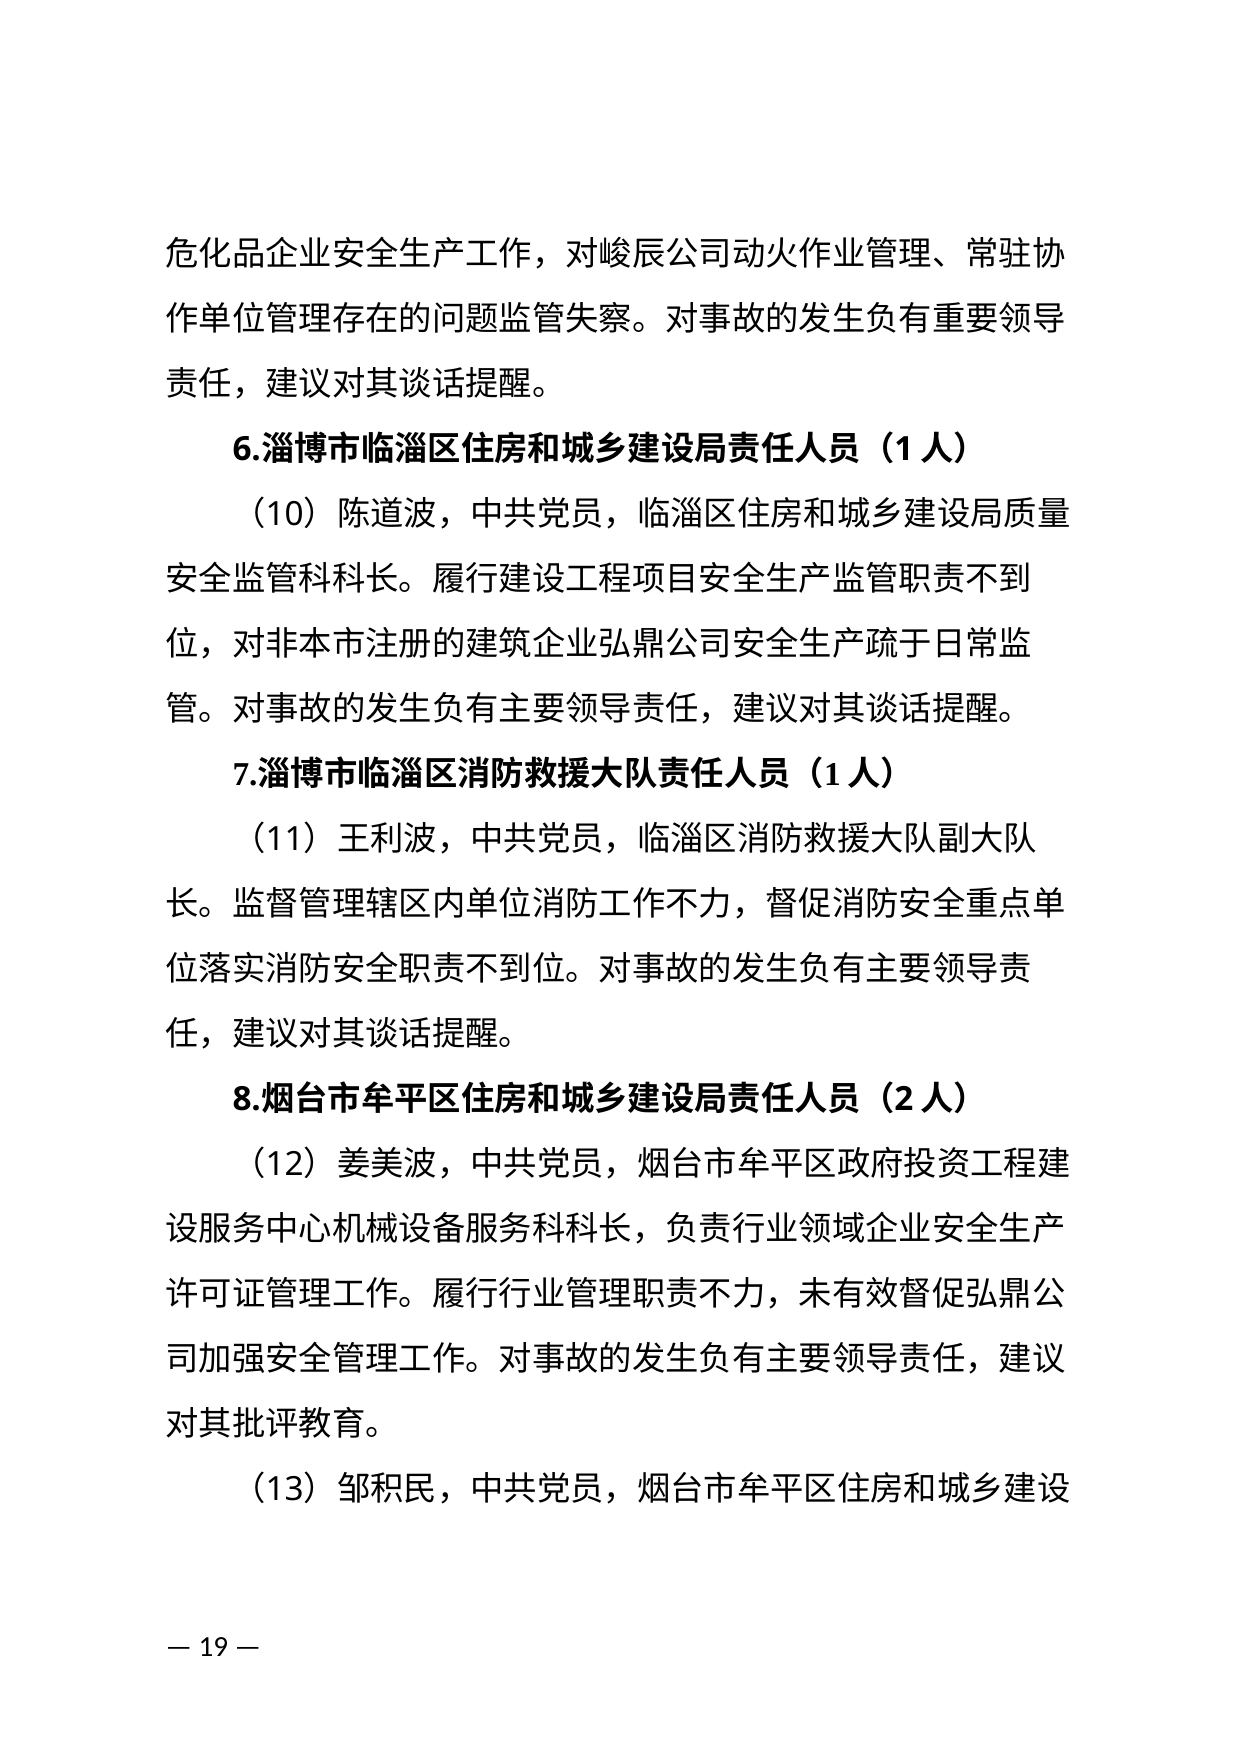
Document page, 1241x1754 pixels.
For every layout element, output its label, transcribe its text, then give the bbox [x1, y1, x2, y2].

text 8.烟台市牟平区住房和城乡建设局责任人员（2人） [165, 1063, 1087, 1128]
text （11）王利波，中共党员，临淄区消防救援大队副大队长。监督管理辖区内单位消防工作不力，督促消防安全重点单位落实消防安全职责不到位。对事故的发生负有主要领导责任，建议对其谈话提醒。 [165, 803, 1087, 1063]
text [165, 1453, 1087, 1518]
text （10）陈道波，中共党员，临淄区住房和城乡建设局质量安全监管科科长。履行建设工程项目安全生产监管职责不到位，对非本市注册的建筑企业弘鼎公司安全生产疏于日常监管。对事故的发生负有主要领导责任，建议对其谈话提醒。 [165, 478, 1087, 738]
text （12）姜美波，中共党员，烟台市牟平区政府投资工程建设服务中心机械设备服务科科长，负责行业领域企业安全生产许可证管理工作。履行行业管理职责不力，未有效督促弘鼎公司加强安全管理工作。对事故的发生负有主要领导责任，建议对其批评教育。 [165, 1128, 1087, 1453]
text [165, 218, 1087, 413]
text 7.淄博市临淄区消防救援大队责任人员（1人） [165, 738, 1087, 803]
text 6.淄博市临淄区住房和城乡建设局责任人员（1人） [165, 413, 1087, 478]
